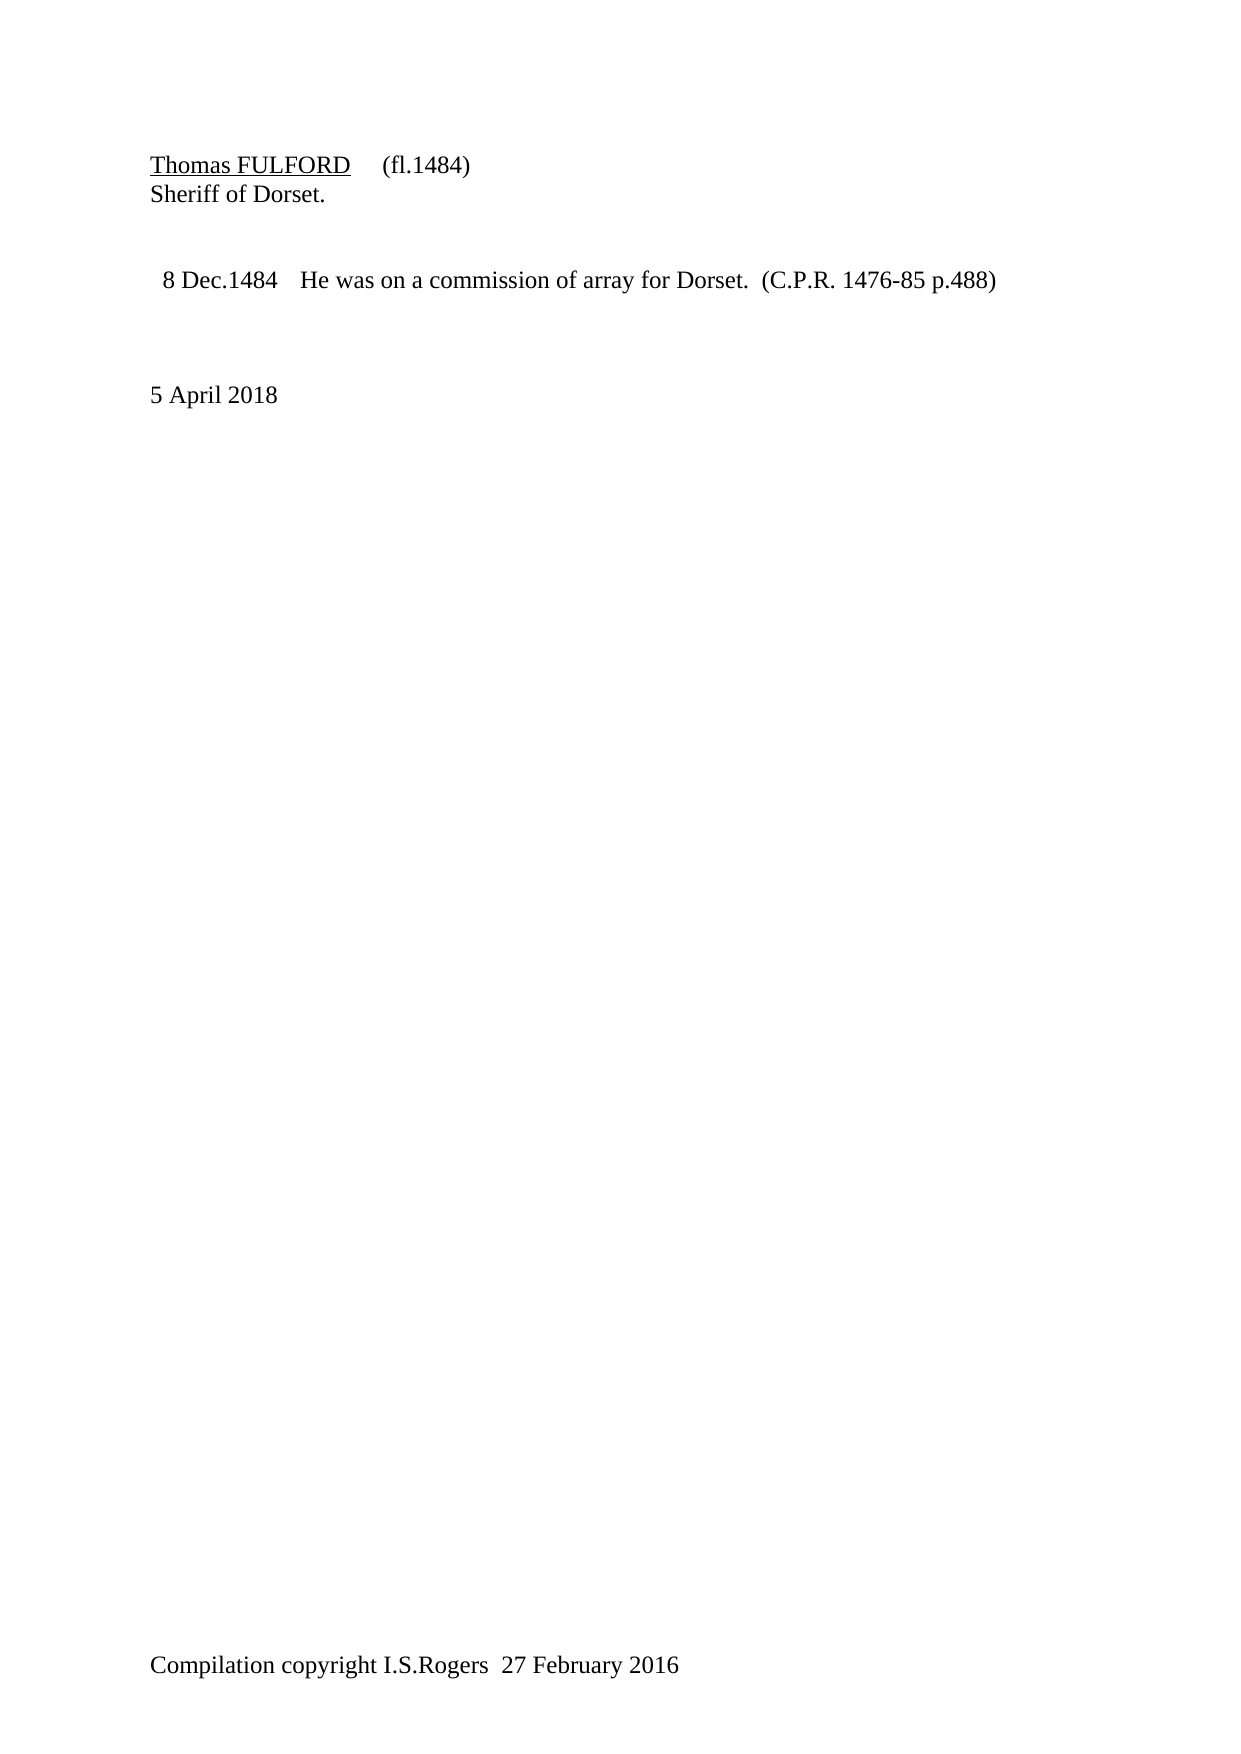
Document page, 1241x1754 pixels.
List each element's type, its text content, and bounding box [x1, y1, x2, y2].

text 8 Dec.1484 He was on a commission of array for Dorset. (C.P.R. 1476-85 p.488) [150, 265, 1090, 294]
text Thomas FULFORD (fl.1484) [150, 150, 1090, 179]
text Sheriff of Dorset. [150, 179, 1090, 207]
text 5 April 2018 [150, 380, 1090, 409]
